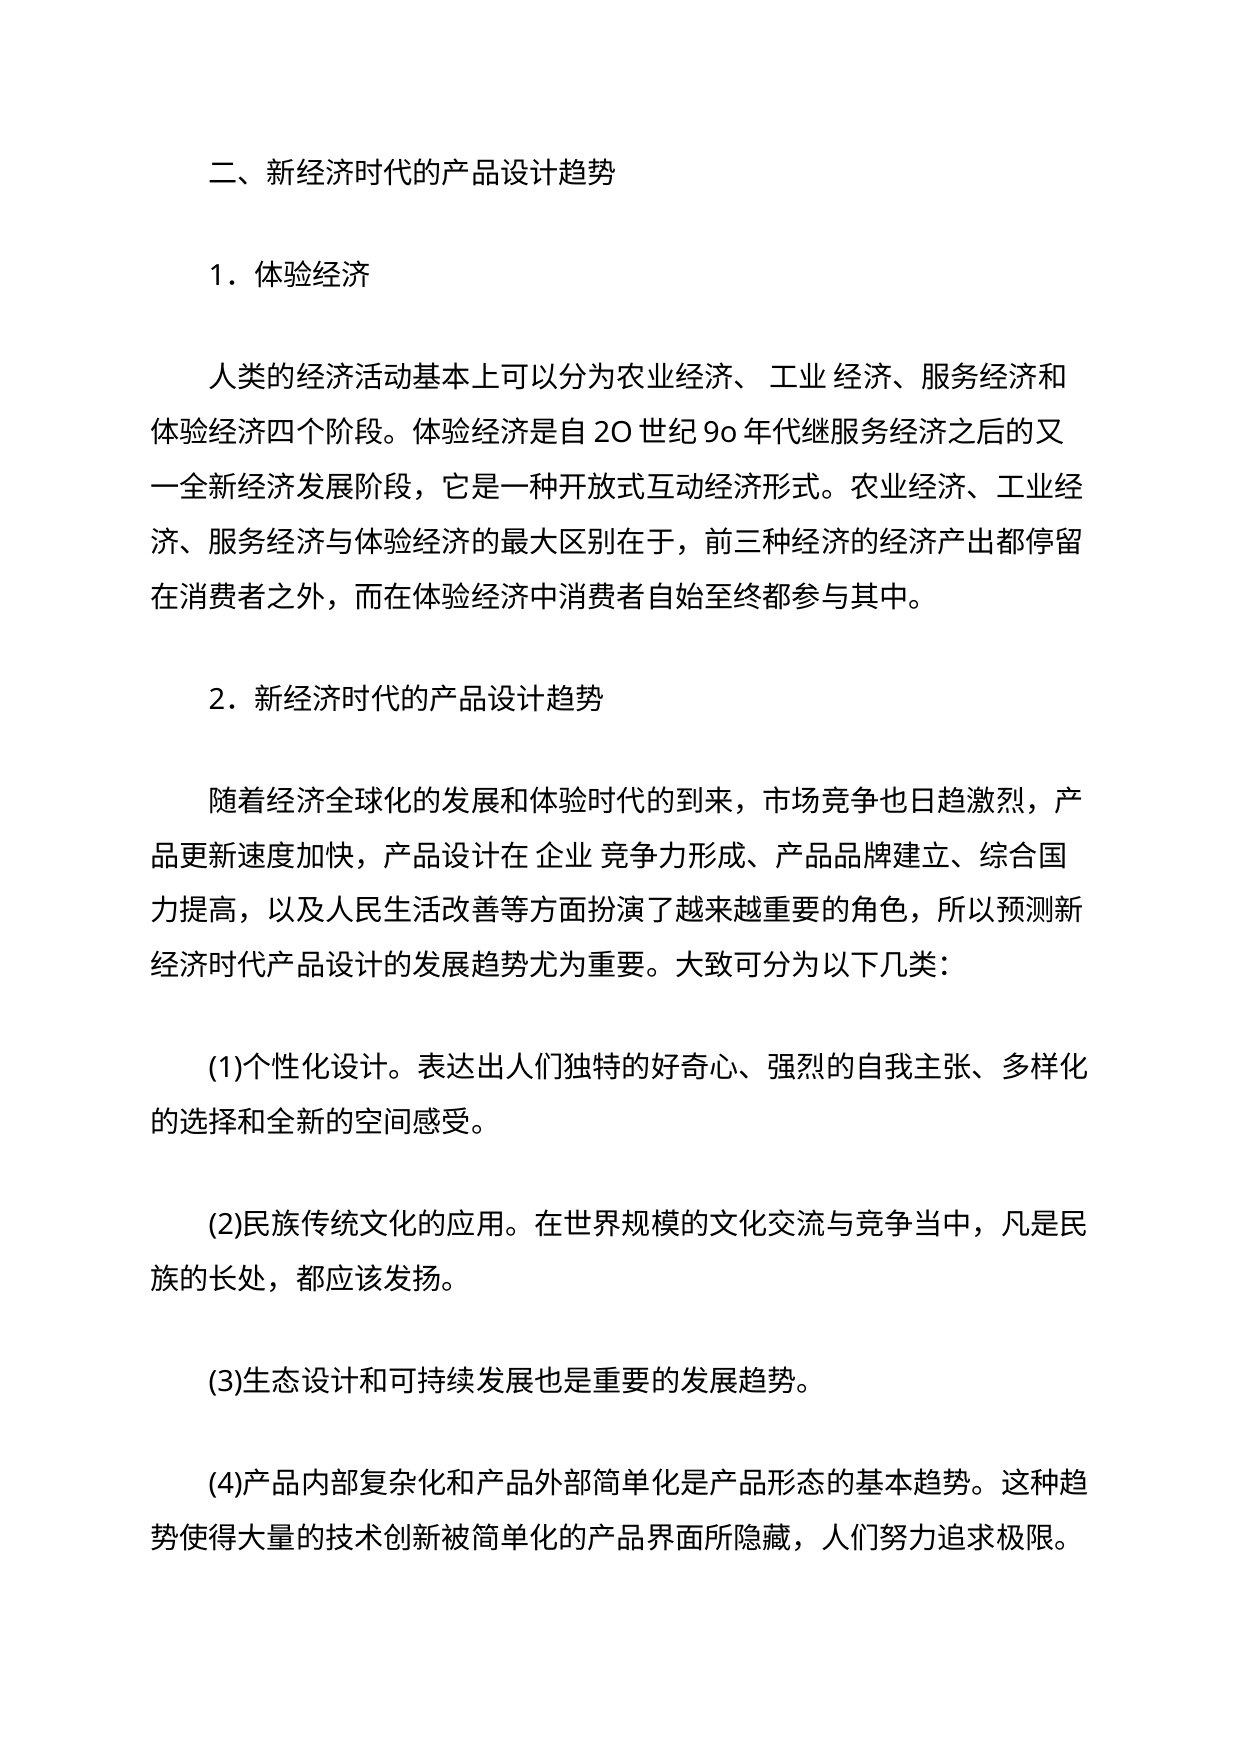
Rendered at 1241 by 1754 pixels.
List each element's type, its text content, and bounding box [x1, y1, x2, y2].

text (2)民族传统文化的应用。在世界规模的文化交流与竞争当中，凡是民族的长处，都应该发扬。 [150, 1200, 1090, 1298]
text 1．体验经济 [150, 252, 1090, 294]
text 二、新经济时代的产品设计趋势 [150, 150, 1090, 192]
text (4)产品内部复杂化和产品外部简单化是产品形态的基本趋势。这种趋势使得大量的技术创新被简单化的产品界面所隐藏，人们努力追求极限。 [150, 1459, 1090, 1556]
text (1)个性化设计。表达出人们独特的好奇心、强烈的自我主张、多样化的选择和全新的空间感受。 [150, 1044, 1090, 1141]
text 随着经济全球化的发展和体验时代的到来，市场竞争也日趋激烈，产品更新速度加快，产品设计在 企业 竞争力形成、产品品牌建立、综合国力提高，以及人民生活改善等方面扮演了越来越重要的角色，所以预测新经济时代产品设计的发展趋势尤为重要。大致可分为以下几类： [150, 777, 1090, 984]
text (3)生态设计和可持续发展也是重要的发展趋势。 [150, 1357, 1090, 1399]
text 2．新经济时代的产品设计趋势 [150, 675, 1090, 718]
text 人类的经济活动基本上可以分为农业经济、 工业 经济、服务经济和体验经济四个阶段。体验经济是自2O世纪9o年代继服务经济之后的又一全新经济发展阶段，它是一种开放式互动经济形式。农业经济、工业经济、服务经济与体验经济的最大区别在于，前三种经济的经济产出都停留在消费者之外，而在体验经济中消费者自始至终都参与其中。 [150, 354, 1090, 616]
